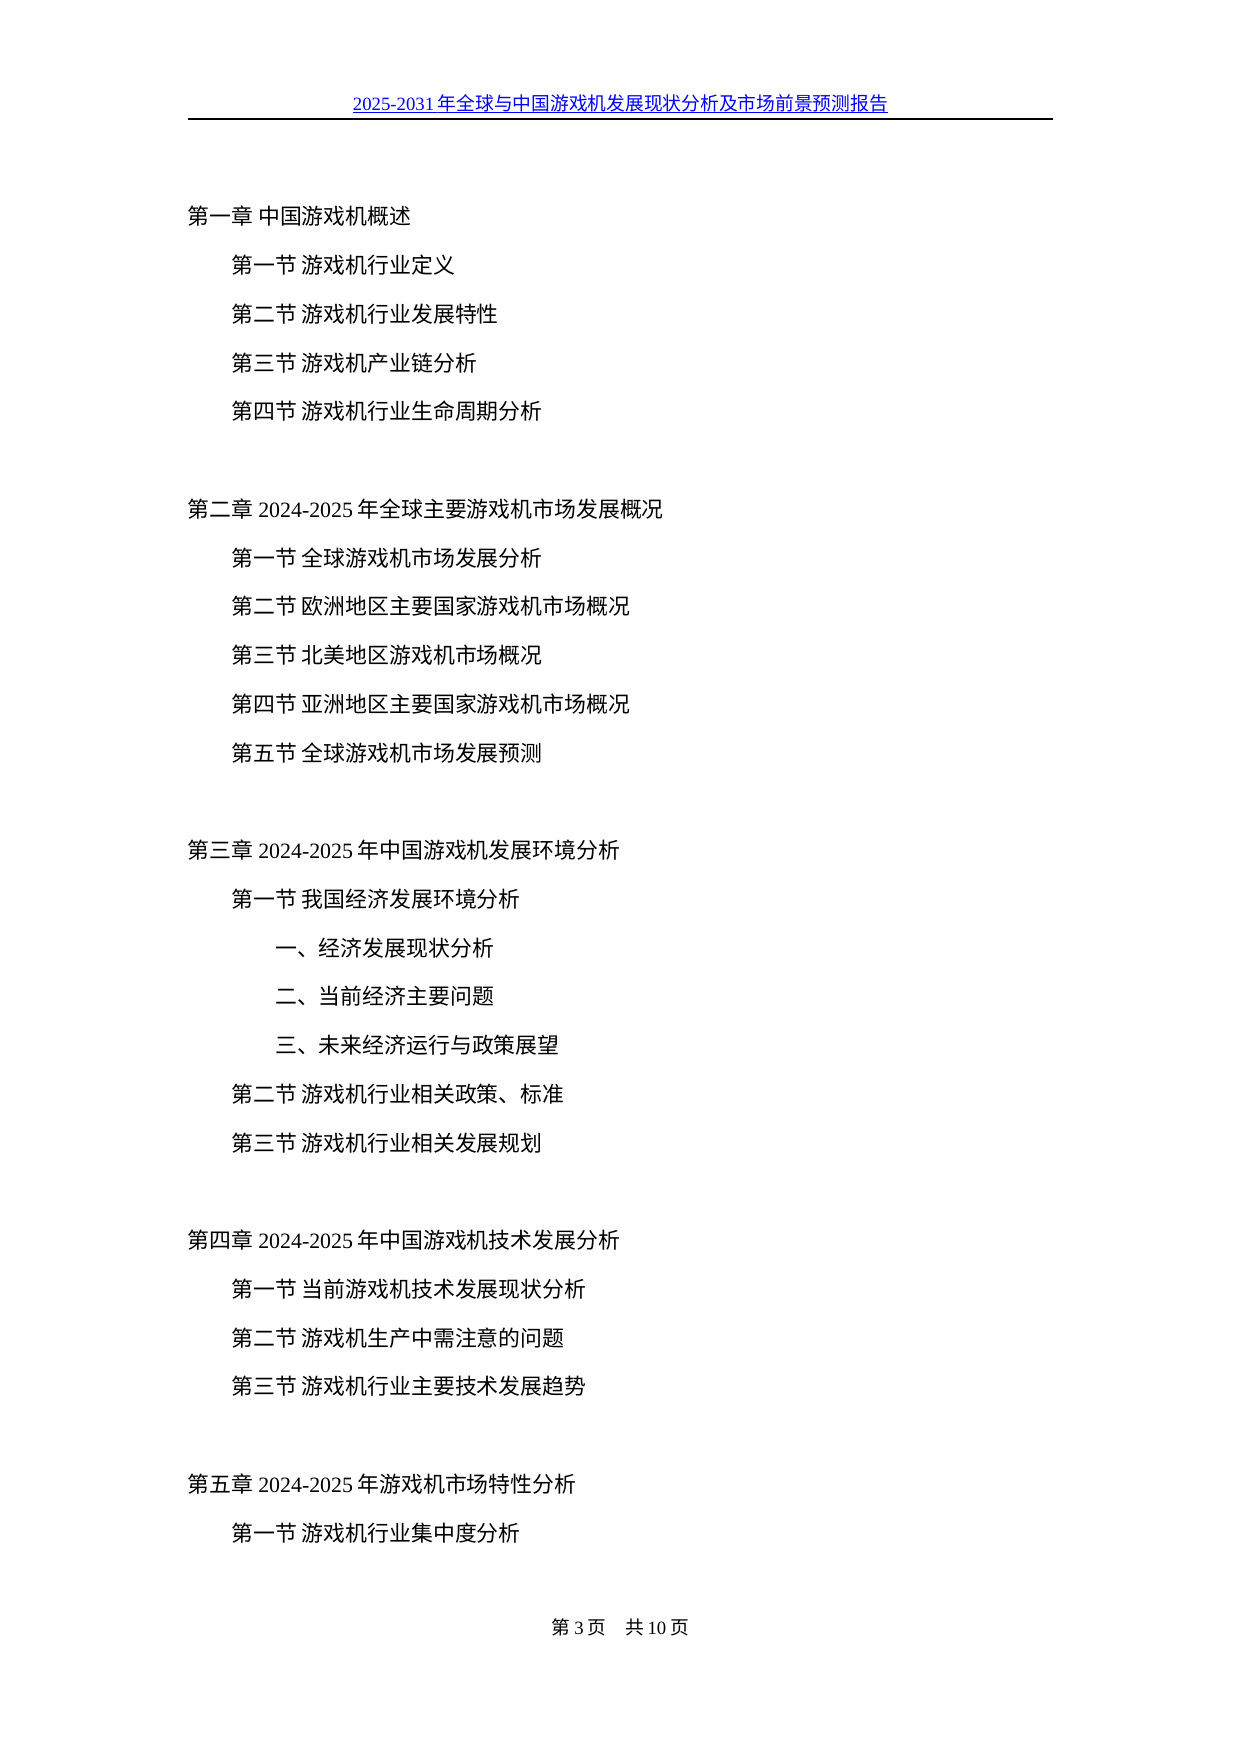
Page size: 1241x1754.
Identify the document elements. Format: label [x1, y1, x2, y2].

text [187, 150, 1053, 1548]
